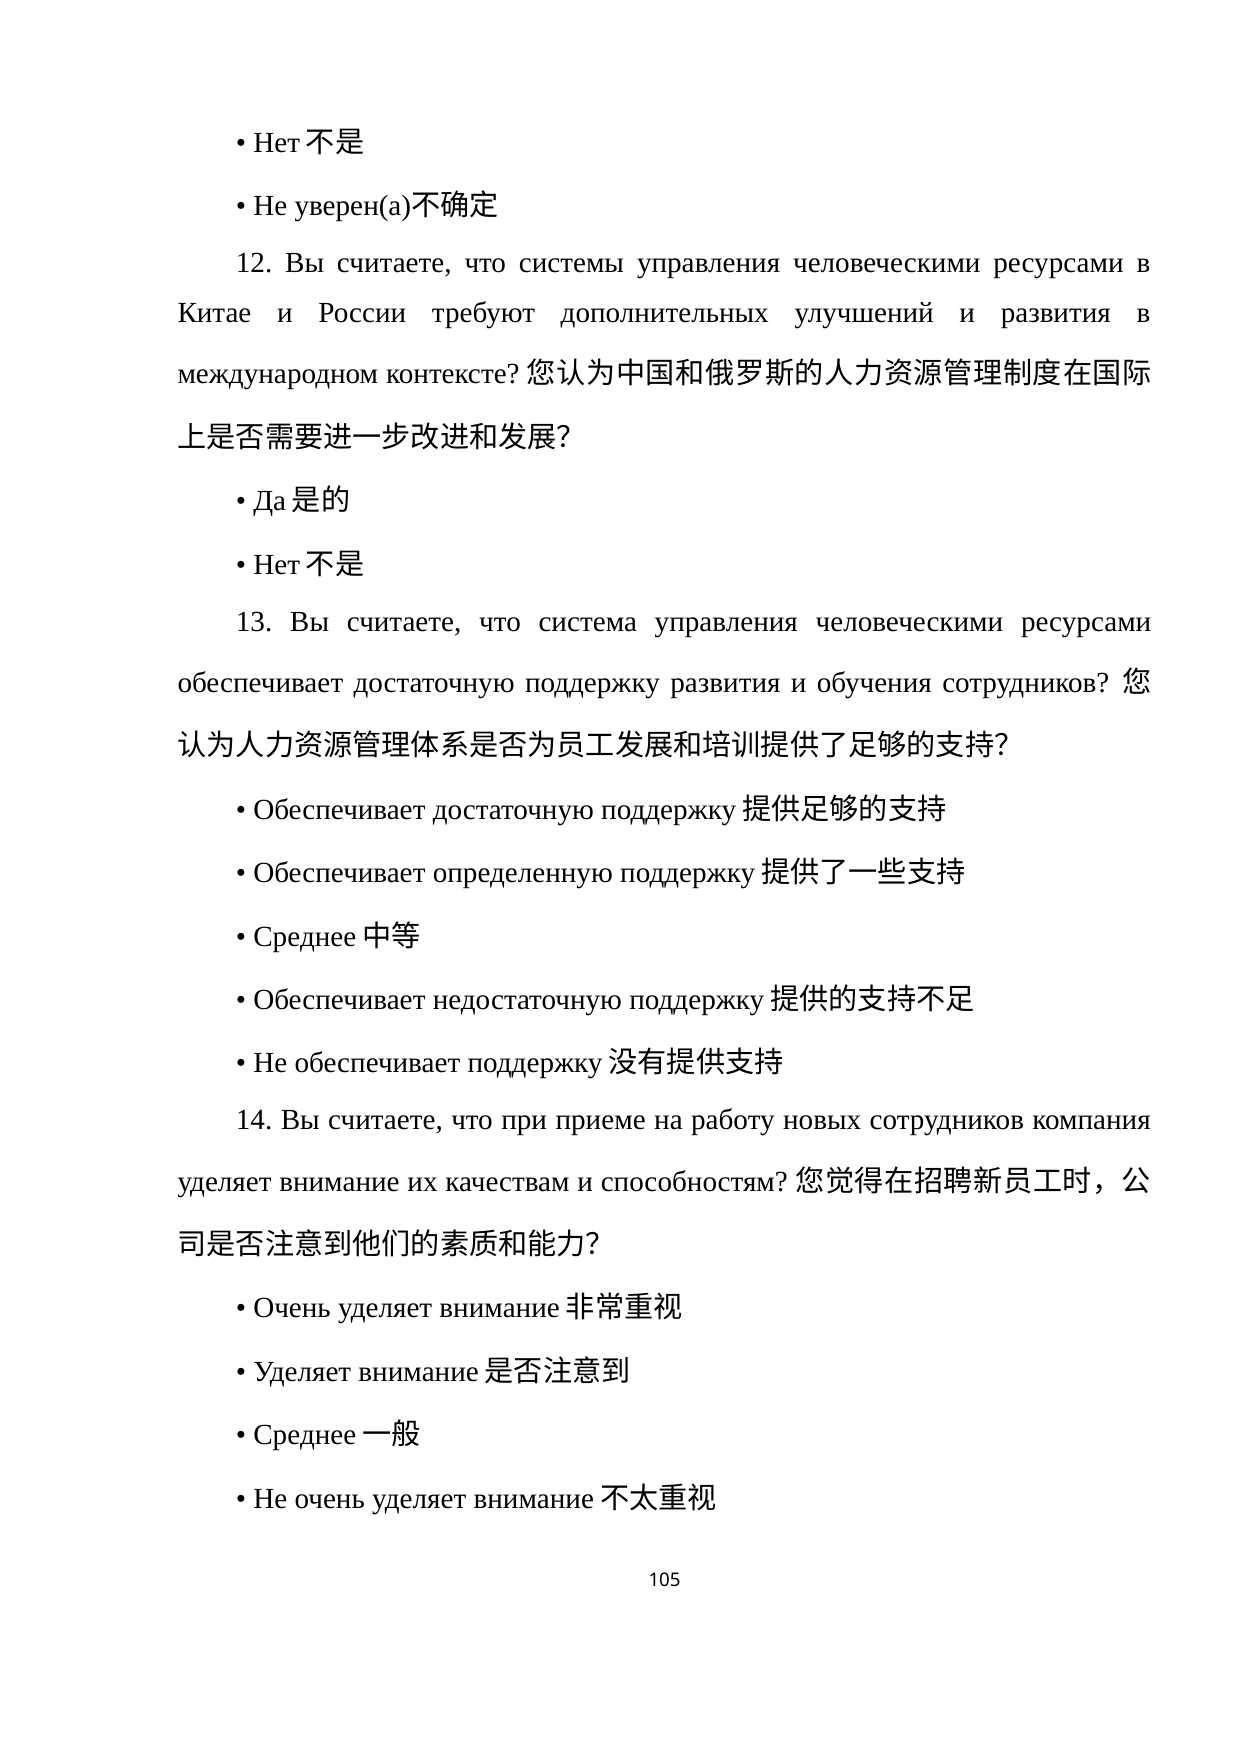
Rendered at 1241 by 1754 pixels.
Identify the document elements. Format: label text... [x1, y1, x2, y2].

text • Не обеспечивает поддержку没有提供支持 [177, 1039, 1152, 1081]
text 13. Вы считаете, что система управления человеческими ресурсами обеспечивает достаточную поддержку развития и обучения сотрудников? 您认为人力资源管理体系是否为员工发展和培训提供了足够的支持？ [177, 604, 1152, 764]
text • Обеспечивает определенную поддержку提供了一些支持 [177, 849, 1152, 891]
text • Не очень уделяет внимание不太重视 [177, 1474, 1152, 1517]
text • Среднее中等 [177, 912, 1152, 954]
text • Очень уделяет внимание非常重视 [177, 1284, 1152, 1326]
text 12. Вы считаете, что системы управления человеческими ресурсами в Китае и России требуют дополнительных улучшений и развития в международном контексте? 您认为中国和俄罗斯的人力资源管理制度在国际上是否需要进一步改进和发展？ [177, 245, 1152, 456]
text • Среднее一般 [177, 1411, 1152, 1453]
text • Уделяет внимание是否注意到 [177, 1347, 1152, 1390]
text • Обеспечивает недостаточную поддержку提供的支持不足 [177, 976, 1152, 1018]
text • Не уверен(а)不确定 [177, 182, 1152, 224]
text • Нет不是 [177, 118, 1152, 160]
text 14. Вы считаете, что при приеме на работу новых сотрудников компания уделяет внимание их качествам и способностям? 您觉得在招聘新员工时，公司是否注意到他们的素质和能力？ [177, 1102, 1152, 1263]
text • Нет不是 [177, 540, 1152, 583]
text • Обеспечивает достаточную поддержку提供足够的支持 [177, 785, 1152, 828]
text • Да是的 [177, 477, 1152, 519]
